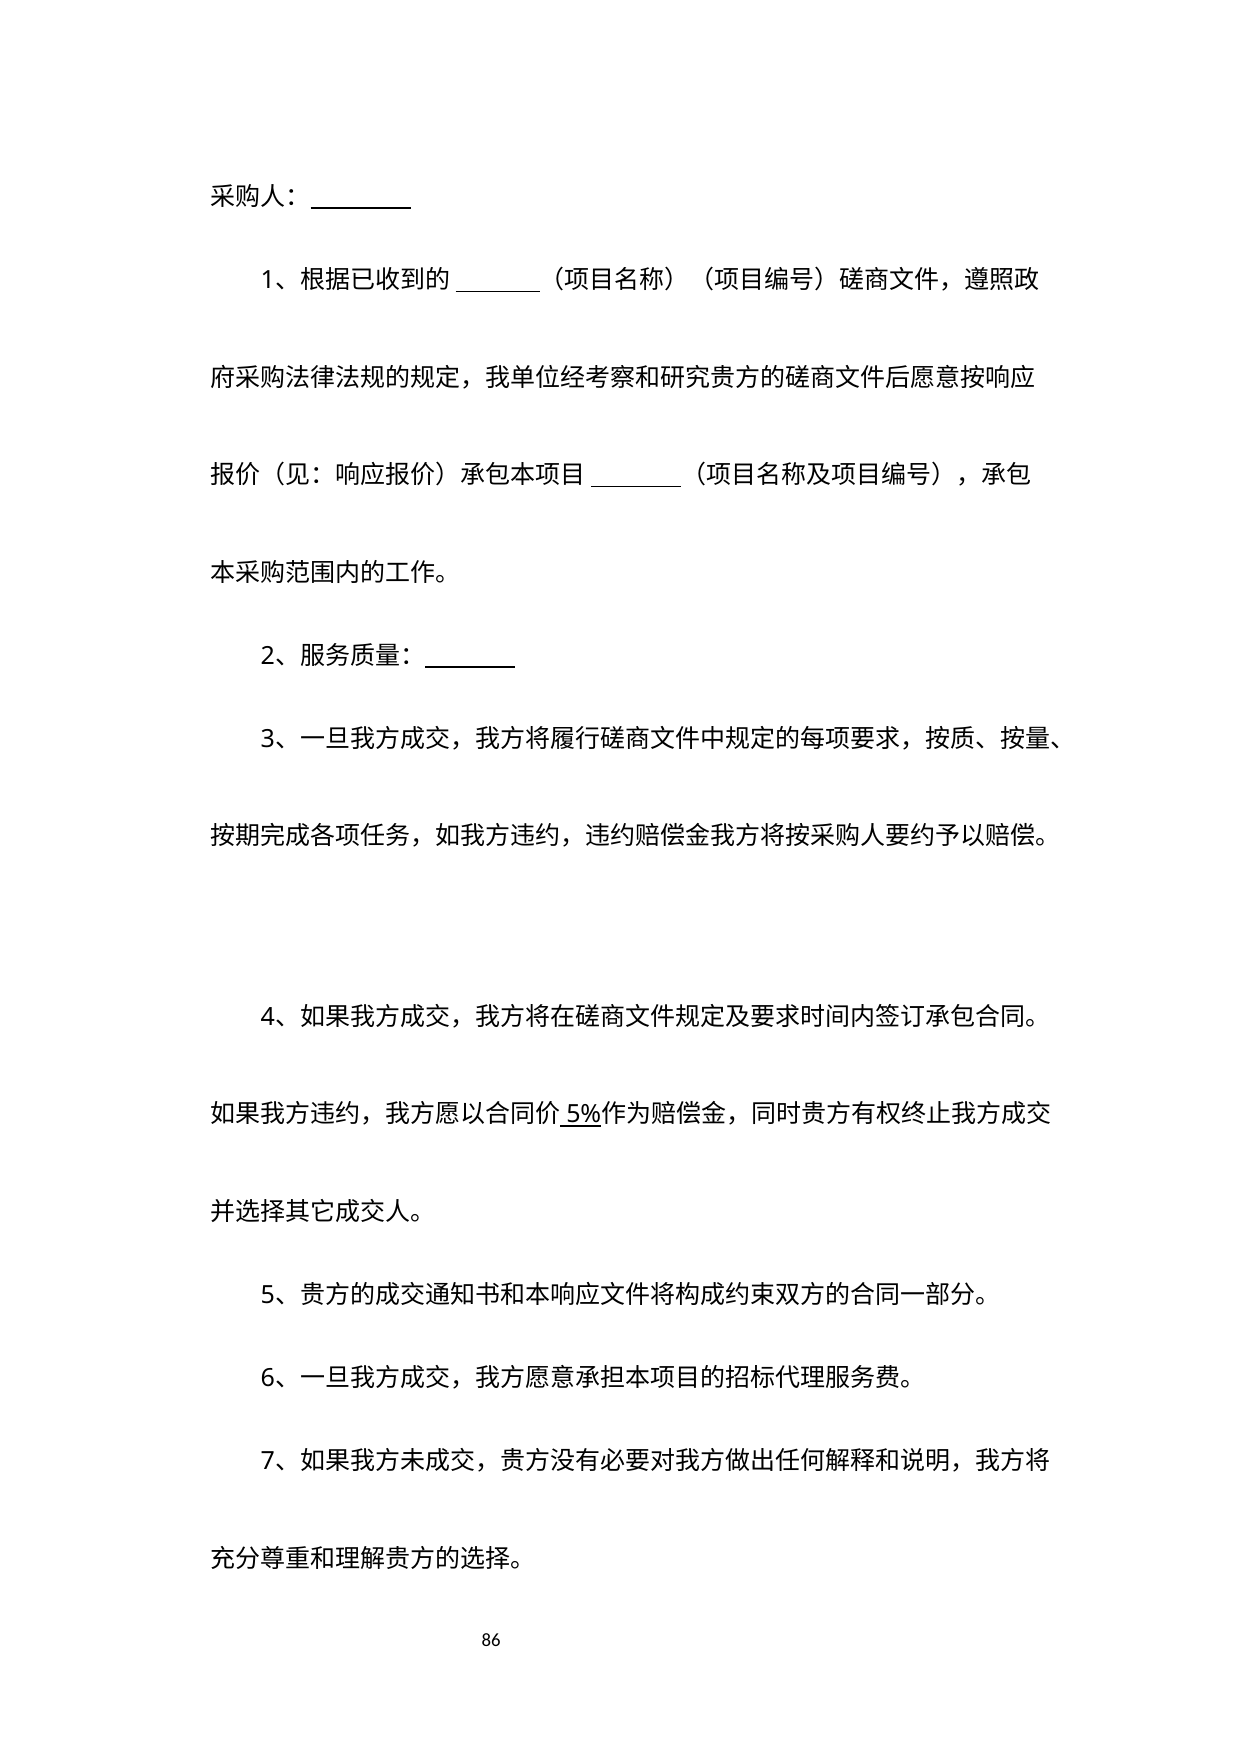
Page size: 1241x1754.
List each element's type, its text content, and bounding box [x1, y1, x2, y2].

text 4、如果我方成交，我方将在磋商文件规定及要求时间内签订承包合同。如果我方违约，我方愿以合同价 5%作为赔偿金，同时贵方有权终止我方成交并选择其它成交人。 [210, 982, 1053, 1242]
text 5、贵方的成交通知书和本响应文件将构成约束双方的合同一部分。 [210, 1260, 1053, 1325]
text 2、服务质量： [210, 621, 1053, 686]
text 1、根据已收到的 （项目名称）（项目编号）磋商文件，遵照政府采购法律法规的规定，我单位经考察和研究贵方的磋商文件后愿意按响应报价（见：响应报价）承包本项目 （项目名称及项目编号），承包本采购范围内的工作。 [210, 245, 1053, 603]
text 7、如果我方未成交，贵方没有必要对我方做出任何解释和说明，我方将充分尊重和理解贵方的选择。 [210, 1426, 1053, 1589]
text 3、一旦我方成交，我方将履行磋商文件中规定的每项要求，按质、按量、按期完成各项任务，如我方违约，违约赔偿金我方将按采购人要约予以赔偿。 [210, 704, 1053, 964]
text 采购人： [210, 162, 1053, 227]
text 6、一旦我方成交，我方愿意承担本项目的招标代理服务费。 [210, 1343, 1053, 1408]
